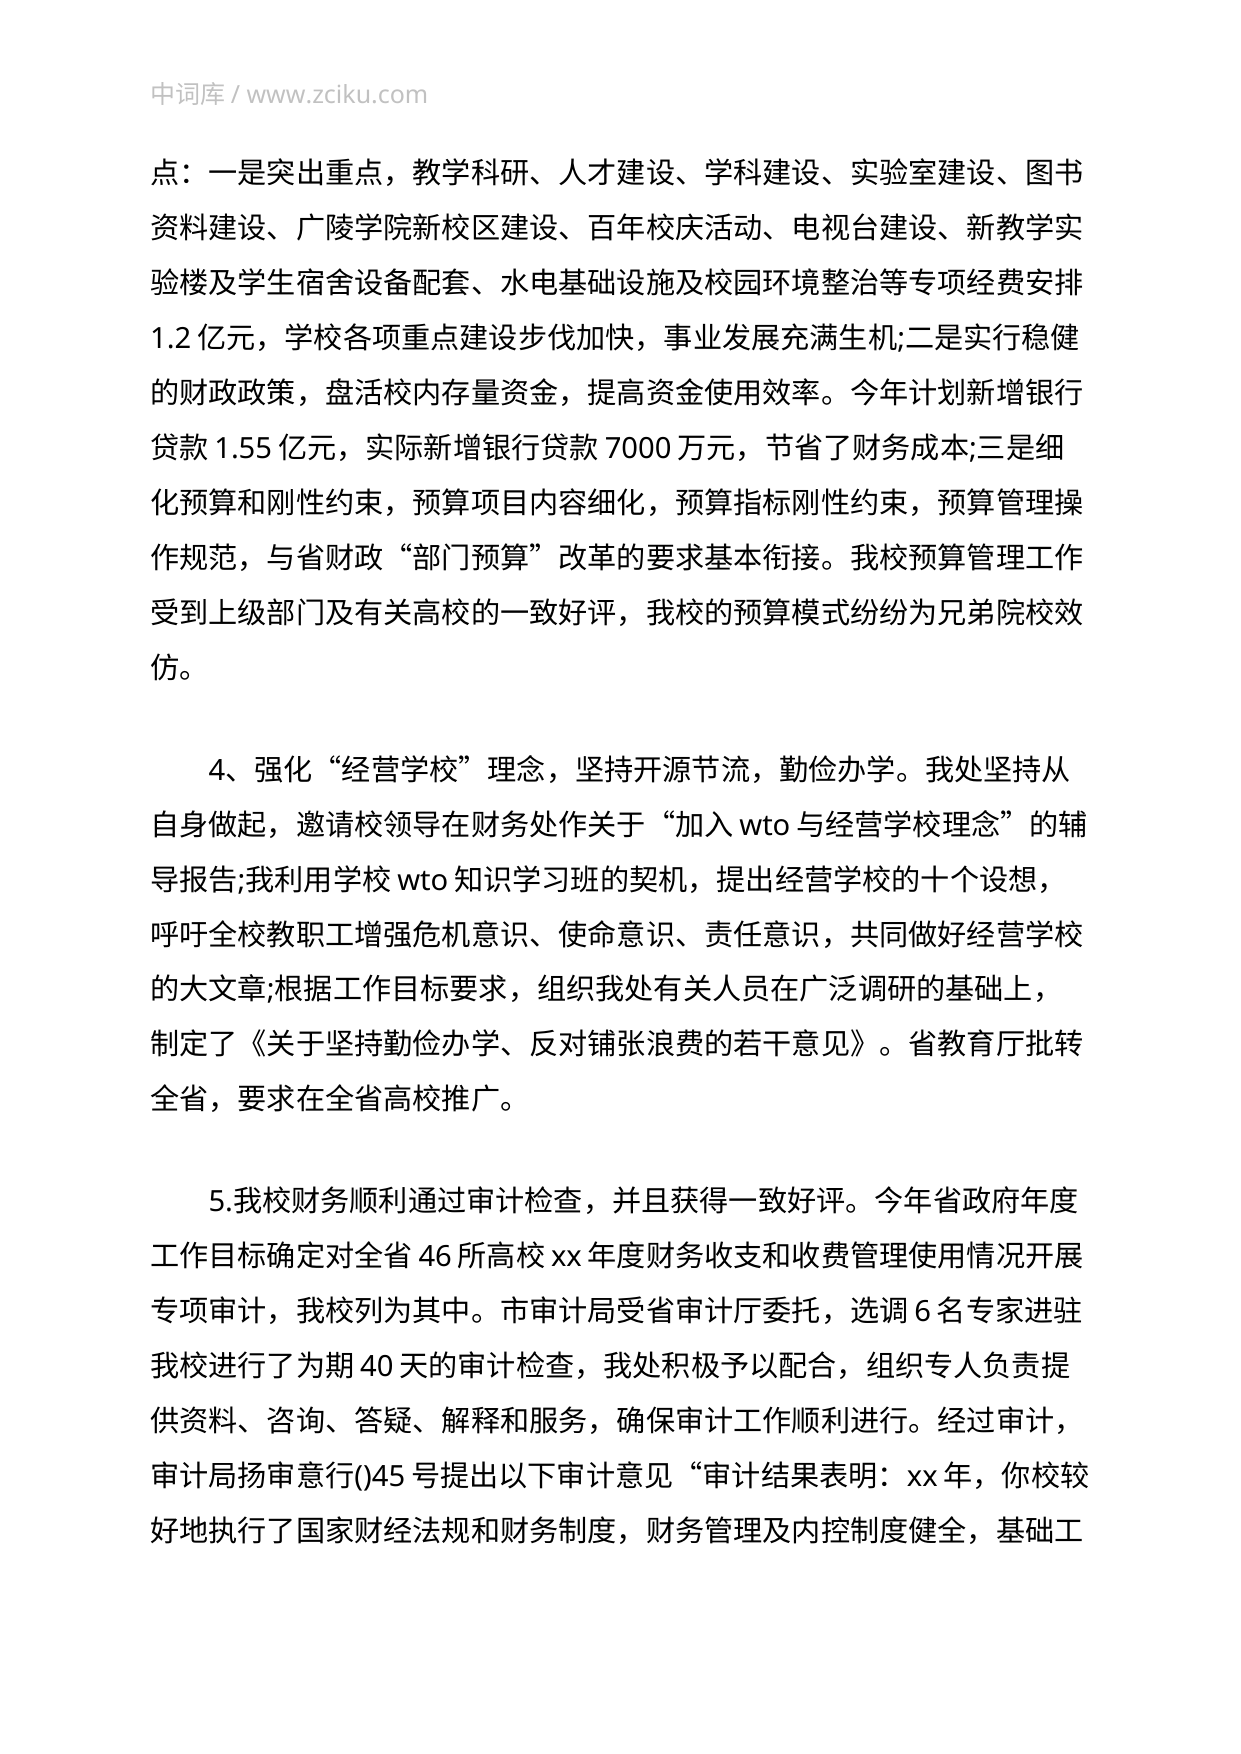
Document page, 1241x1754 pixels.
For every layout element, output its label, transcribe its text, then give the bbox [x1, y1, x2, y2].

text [150, 1178, 1090, 1550]
text 4、强化“经营学校”理念，坚持开源节流，勤俭办学。我处坚持从自身做起，邀请校领导在财务处作关于“加入wto与经营学校理念”的辅导报告;我利用学校wto知识学习班的契机，提出经营学校的十个设想，呼吁全校教职工增强危机意识、使命意识、责任意识，共同做好经营学校的大文章;根据工作目标要求，组织我处有关人员在广泛调研的基础上，制定了《关于坚持勤俭办学、反对铺张浪费的若干意见》。省教育厅批转全省，要求在全省高校推广。 [150, 746, 1090, 1118]
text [150, 150, 1090, 687]
